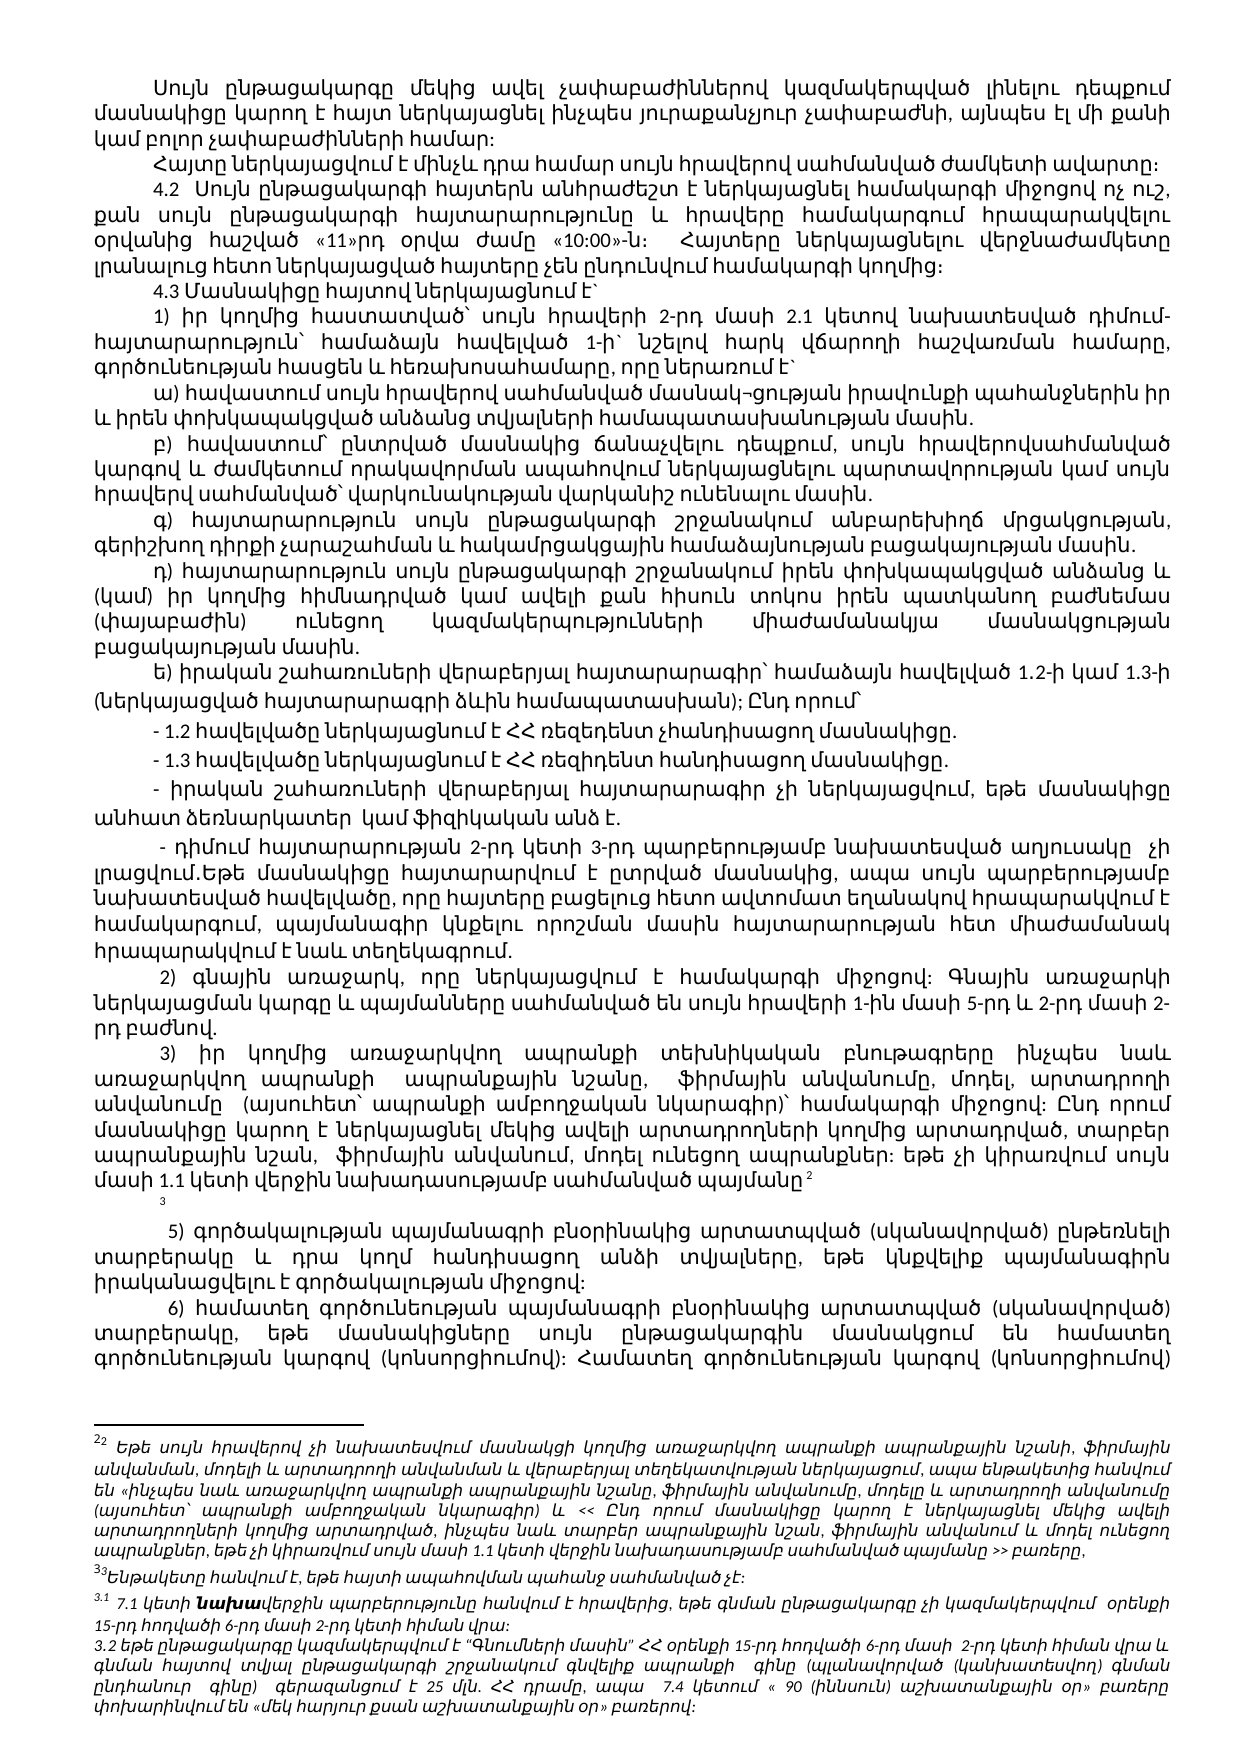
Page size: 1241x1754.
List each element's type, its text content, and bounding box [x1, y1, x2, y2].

text բ) հավաստում՝ ընտրված մասնակից ճանաչվելու դեպքում, սույն հրավերովսահմանված կարգով և ժամկետում որակավորման ապահովում ներկայացնելու պարտավորության կամ սույն հրավերվ սահմանված՝ վարկունակության վարկանիշ ունենալու մասին. [94, 431, 1171, 507]
text Հայտը ներկայացվում է մինչև դրա համար սույն հրավերով սահմանված ժամկետի ավարտը։ [94, 151, 1171, 177]
text Սույն ընթացակարգը մեկից ավել չափաբաժիններով կազմակերպված լինելու դեպքում մասնակիցը կարող է հայտ ներկայացնել ինչպես յուրաքանչյուր չափաբաժնի, այնպես էլ մի քանի կամ բոլոր չափաբաժինների համար: [94, 75, 1171, 151]
text 4.2 Սույն ընթացակարգի հայտերն անհրաժեշտ է ներկայացնել համակարգի միջոցով ոչ ուշ, քան սույն ընթացակարգի հայտարարությունը և հրավերը համակարգում հրապարակվելու օրվանից հաշված «11»րդ օրվա ժամը «10:00»-ն։ Հայտերը ներկայացնելու վերջնաժամկետը լրանալուց հետո ներկայացված հայտերը չեն ընդունվում համակարգի կողմից։ [94, 177, 1171, 278]
text գ) հայտարարություն սույն ընթացակարգի շրջանակում անբարեխիղճ մրցակցության, գերիշխող դիրքի չարաշահման և հակամրցակցային համաձայնության բացակայության մասին. [94, 507, 1171, 558]
text ա) հավաստում սույն հրավերով սահմանված մասնակ¬ցության իրավունքի պահանջներին իր և իրեն փոխկապակցված անձանց տվյալների համապատասխանության մասին. [94, 380, 1171, 431]
text - 1.3 հավելվածը ներկայացնում է ՀՀ ռեզիդենտ հանդիսացող մասնակիցը. [94, 747, 1171, 772]
text 4.3 Մասնակիցը հայտով ներկայացնում է` [94, 278, 1171, 304]
text 1) իր կողմից հաստատված՝ սույն հրավերի 2-րդ մասի 2.1 կետով նախատեսված դիմում-հայտարարություն՝ համաձայն հավելված 1-ի` նշելով հարկ վճարողի հաշվառման համարը, գործունեության հասցեն և հեռախոսահամարը, որը ներառում է` [94, 304, 1171, 380]
text - դիմում հայտարարության 2-րդ կետի 3-րդ պարբերությամբ նախատեսված աղյուսակը չի լրացվում․Եթե մասնակիցը հայտարարվում է ըտրված մասնակից, ապա սույն պարբերությամբ նախատեսված հավելվածը, որը հայտերը բացելուց հետո ավտոմատ եղանակով հրապարակվում է համակարգում, պայմանագիր կնքելու որոշման մասին հայտարարության հետ միաժամանակ հրապարակվում է նաև տեղեկագրում. [94, 834, 1171, 964]
text - իրական շահառուների վերաբերյալ հայտարարագիր չի ներկայացվում, եթե մասնակիցը անհատ ձեռնարկատեր կամ ֆիզիկական անձ է. [94, 776, 1171, 831]
text - 1.2 հավելվածը ներկայացնում է ՀՀ ռեզեդենտ չհանդիսացող մասնակիցը. [94, 718, 1171, 743]
text 3 [94, 1193, 1171, 1218]
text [94, 1295, 1171, 1371]
text 3) իր կողմից առաջարկվող ապրանքի տեխնիկական բնութագրերը ինչպես նաև առաջարկվող ապրանքի ապրանքային նշանը, ֆիրմային անվանումը, մոդել, արտադրողի անվանումը (այսուհետ՝ ապրանքի ամբողջական նկարագիր)՝ համակարգի միջոցով: Ընդ որում մասնակիցը կարող է ներկայացնել մեկից ավելի արտադրողների կողմից արտադրված, տարբեր ապրանքային նշան, ֆիրմային անվանում, մոդել ունեցող ապրանքներ: եթե չի կիրառվում սույն մասի 1.1 կետի վերջին նախադասությամբ սահմանված պայմանը 2 [94, 1041, 1171, 1193]
text 5) գործակալության պայմանագրի բնօրինակից արտատպված (սկանավորված) ընթեռնելի տարբերակը և դրա կողմ հանդիսացող անձի տվյալները, եթե կնքվելիք պայմանագիրն իրականացվելու է գործակալության միջոցով: [94, 1218, 1171, 1295]
text 2) գնային առաջարկ, որը ներկայացվում է համակարգի միջոցով: Գնային առաջարկի ներկայացման կարգը և պայմանները սահմանված են սույն հրավերի 1-ին մասի 5-րդ և 2-րդ մասի 2-րդ բաժնով. [94, 964, 1171, 1041]
text դ) հայտարարություն սույն ընթացակարգի շրջանակում իրեն փոխկապակցված անձանց և (կամ) իր կողմից հիմնադրված կամ ավելի քան հիսուն տոկոս իրեն պատկանող բաժնեմաս (փայաբաժին) ունեցող կազմակերպությունների միաժամանակյա մասնակցության բացակայության մասին. [94, 558, 1171, 659]
text ե) իրական շահառուների վերաբերյալ հայտարարագիր՝ համաձայն հավելված 1․2-ի կամ 1.3-ի (ներկայացված հայտարարագրի ձևին համապատասխան); Ընդ որում՝ [94, 659, 1171, 714]
